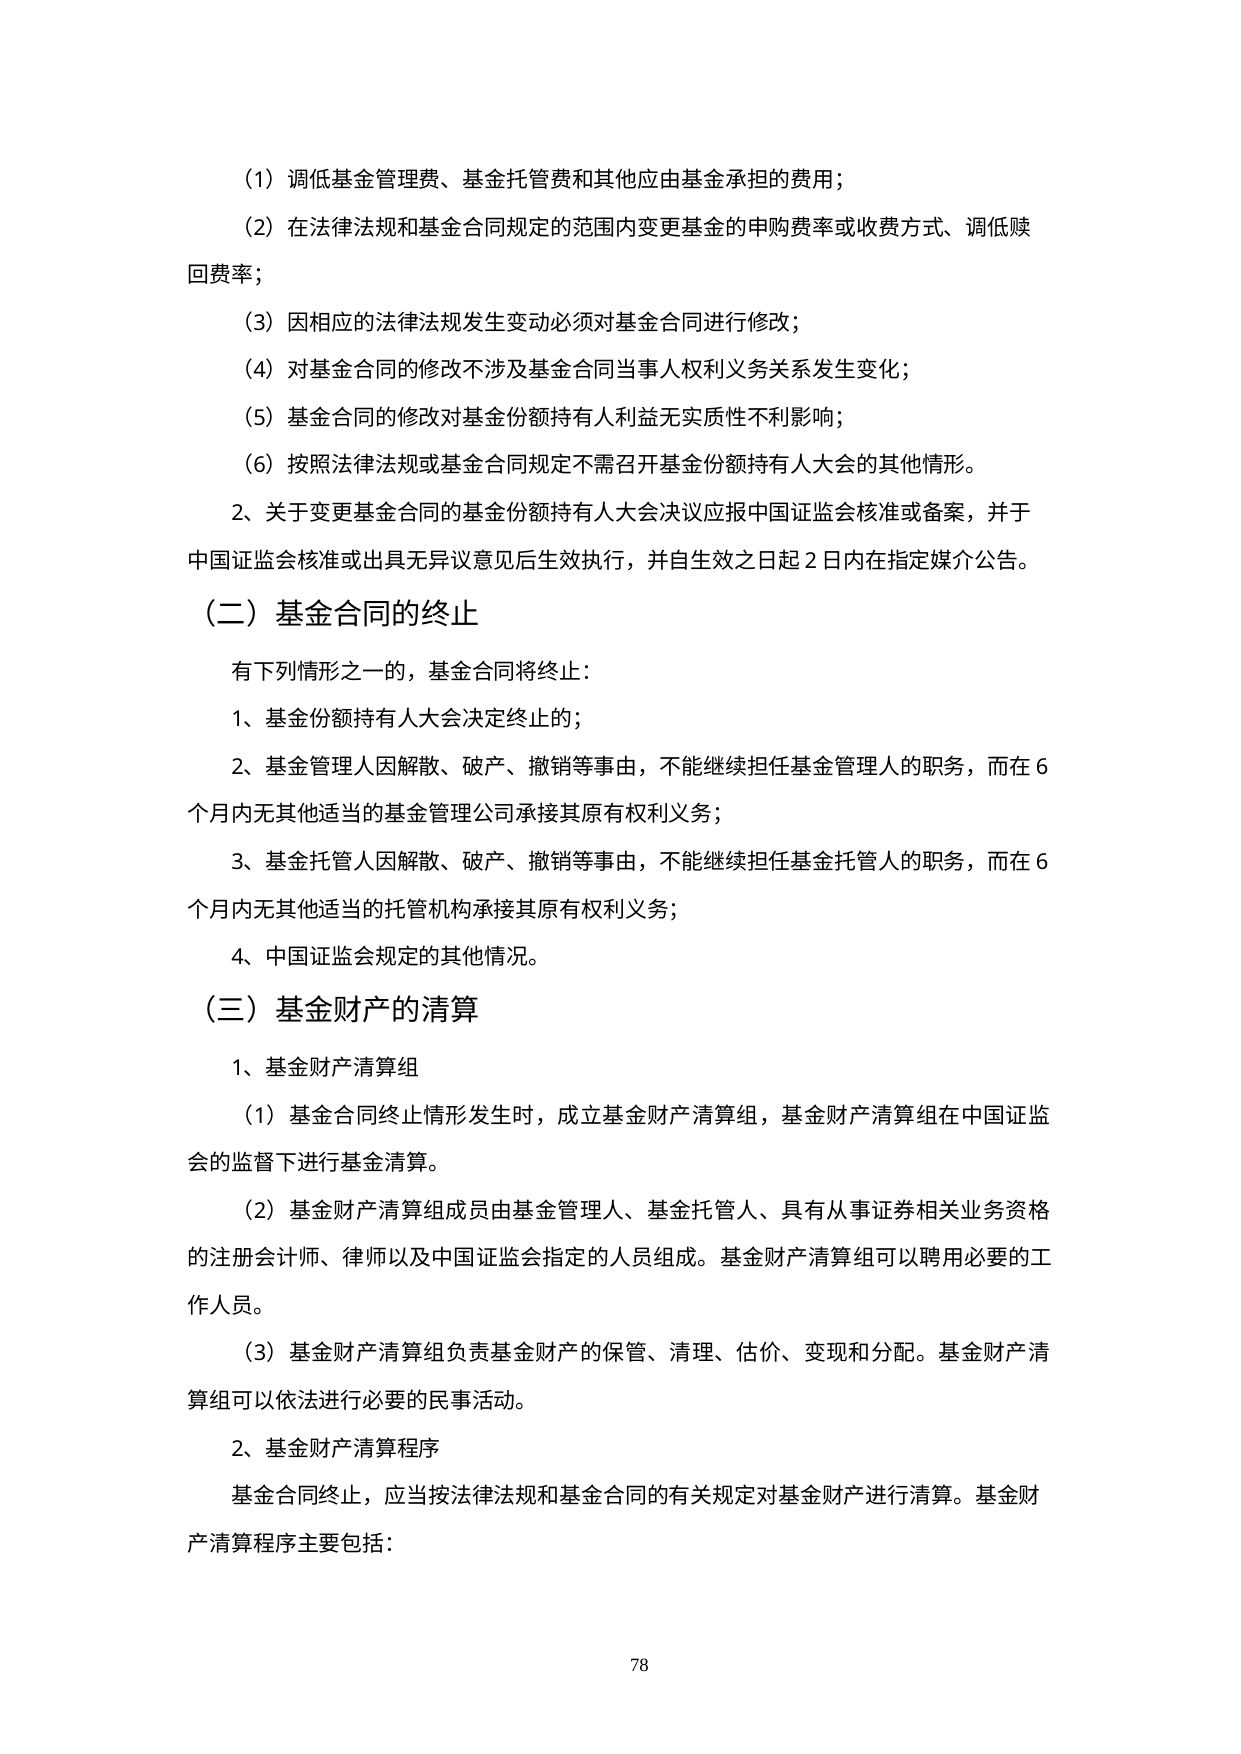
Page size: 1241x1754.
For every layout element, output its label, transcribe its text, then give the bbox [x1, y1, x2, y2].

text 1、基金份额持有人大会决定终止的； [187, 701, 1053, 733]
text 2、基金财产清算程序 [187, 1431, 1053, 1462]
text 2、关于变更基金合同的基金份额持有人大会决议应报中国证监会核准或备案，并于中国证监会核准或出具无异议意见后生效执行，并自生效之日起2日内在指定媒介公告。 [187, 495, 1053, 574]
text （5）基金合同的修改对基金份额持有人利益无实质性不利影响； [187, 400, 1053, 432]
text 2、基金管理人因解散、破产、撤销等事由，不能继续担任基金管理人的职务，而在6个月内无其他适当的基金管理公司承接其原有权利义务； [187, 749, 1053, 828]
text （1）调低基金管理费、基金托管费和其他应由基金承担的费用； [187, 162, 1053, 194]
text （4）对基金合同的修改不涉及基金合同当事人权利义务关系发生变化； [187, 352, 1053, 384]
text 有下列情形之一的，基金合同将终止： [187, 654, 1053, 685]
text 4、中国证监会规定的其他情况。 [187, 939, 1053, 971]
text （6）按照法律法规或基金合同规定不需召开基金份额持有人大会的其他情形。 [187, 447, 1053, 479]
text 1、基金财产清算组 [187, 1050, 1053, 1082]
text （3）因相应的法律法规发生变动必须对基金合同进行修改； [187, 305, 1053, 336]
text 3、基金托管人因解散、破产、撤销等事由，不能继续担任基金托管人的职务，而在6个月内无其他适当的托管机构承接其原有权利义务； [187, 844, 1053, 923]
subtitle （二）基金合同的终止 [187, 590, 1053, 633]
text （2）基金财产清算组成员由基金管理人、基金托管人、具有从事证券相关业务资格的注册会计师、律师以及中国证监会指定的人员组成。基金财产清算组可以聘用必要的工作人员。 [187, 1193, 1053, 1319]
text （2）在法律法规和基金合同规定的范围内变更基金的申购费率或收费方式、调低赎回费率； [187, 209, 1053, 289]
text （3）基金财产清算组负责基金财产的保管、清理、估价、变现和分配。基金财产清算组可以依法进行必要的民事活动。 [187, 1335, 1053, 1415]
text （1）基金合同终止情形发生时，成立基金财产清算组，基金财产清算组在中国证监会的监督下进行基金清算。 [187, 1098, 1053, 1177]
text 基金合同终止，应当按法律法规和基金合同的有关规定对基金财产进行清算。基金财产清算程序主要包括： [187, 1478, 1053, 1557]
subtitle （三）基金财产的清算 [187, 987, 1053, 1029]
